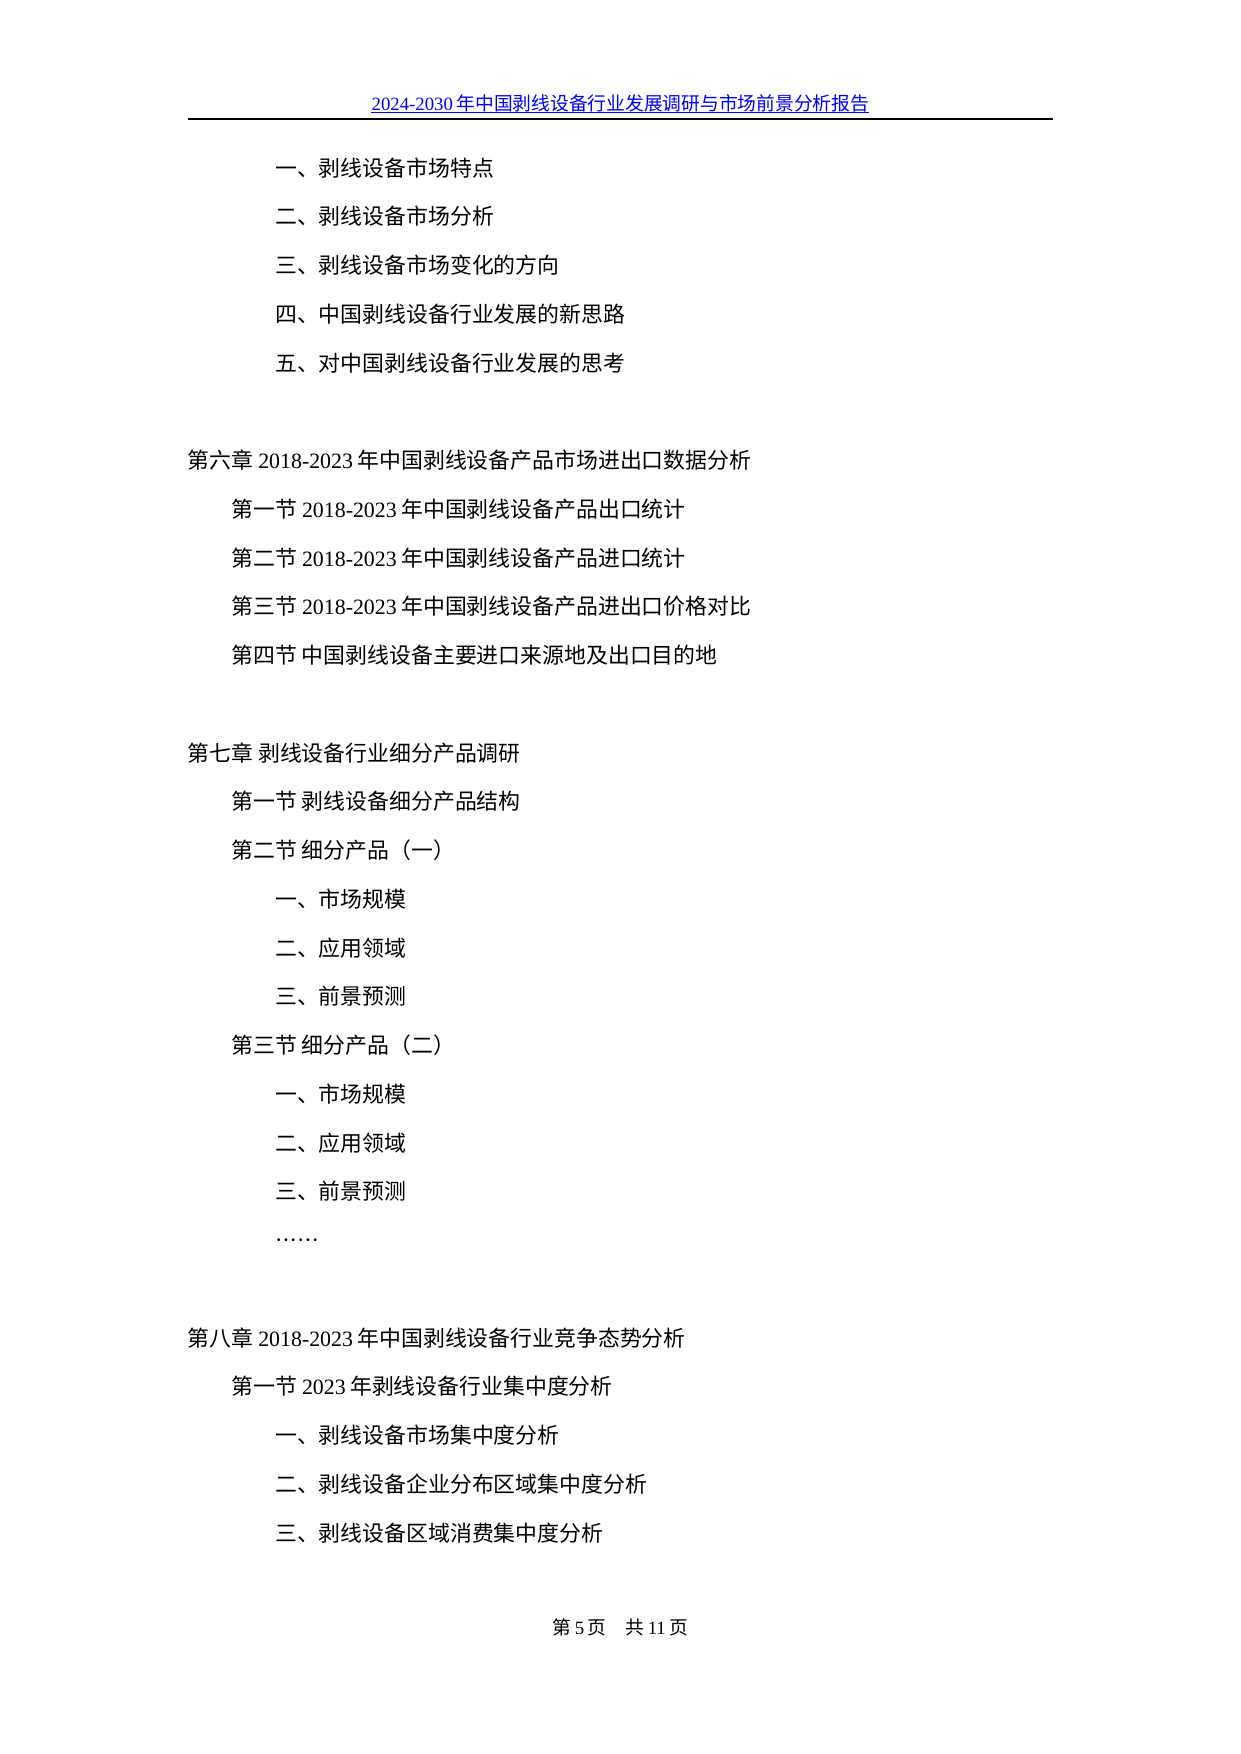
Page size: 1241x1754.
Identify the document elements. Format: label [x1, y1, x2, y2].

text [187, 150, 1053, 1548]
